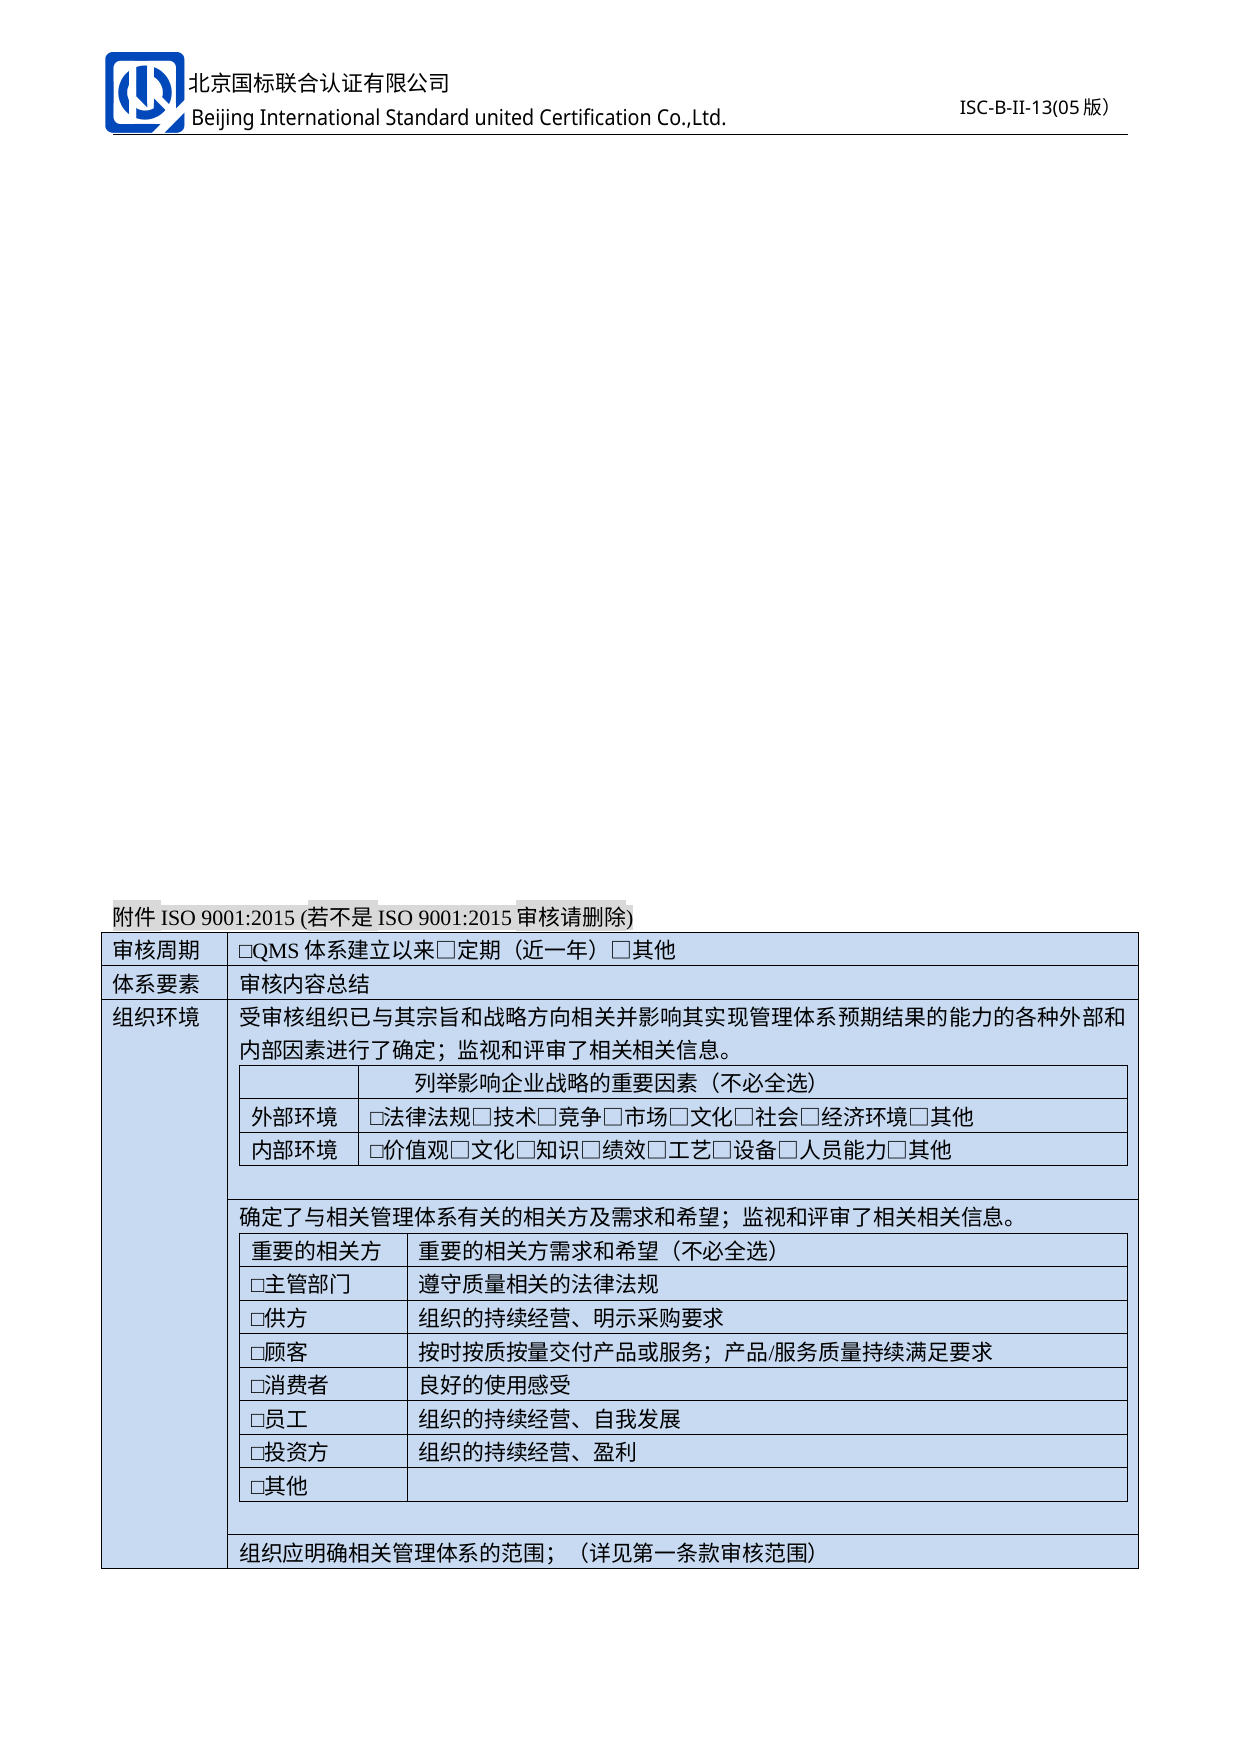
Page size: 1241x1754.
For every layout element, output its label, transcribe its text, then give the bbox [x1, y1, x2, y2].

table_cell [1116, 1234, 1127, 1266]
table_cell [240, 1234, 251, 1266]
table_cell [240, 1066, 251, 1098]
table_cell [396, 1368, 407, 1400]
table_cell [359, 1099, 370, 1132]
picture [105, 52, 185, 133]
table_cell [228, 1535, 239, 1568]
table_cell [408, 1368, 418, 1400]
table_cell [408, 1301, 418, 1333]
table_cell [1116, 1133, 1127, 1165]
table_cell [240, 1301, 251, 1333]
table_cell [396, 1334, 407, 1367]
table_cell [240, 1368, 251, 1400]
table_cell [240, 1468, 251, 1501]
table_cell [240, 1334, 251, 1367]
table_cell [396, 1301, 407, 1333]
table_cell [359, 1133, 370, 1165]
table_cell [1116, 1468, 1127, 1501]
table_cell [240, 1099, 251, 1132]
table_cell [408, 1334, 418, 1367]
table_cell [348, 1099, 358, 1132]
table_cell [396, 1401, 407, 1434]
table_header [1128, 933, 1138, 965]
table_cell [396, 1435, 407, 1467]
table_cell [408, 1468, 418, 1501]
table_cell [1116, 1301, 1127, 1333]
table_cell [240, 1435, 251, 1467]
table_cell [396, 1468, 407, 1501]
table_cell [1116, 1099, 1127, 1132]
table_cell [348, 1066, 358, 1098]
table_cell 组织环境 [102, 1000, 227, 1568]
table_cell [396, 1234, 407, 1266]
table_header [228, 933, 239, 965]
text 附件ISO 9001:2015 (若不是ISO 9001:2015审核请删除) [112, 899, 1128, 932]
table_cell 确定了与相关管理体系有关的相关方及需求和希望；监视和评审了相关相关信息。 [240, 1267, 407, 1300]
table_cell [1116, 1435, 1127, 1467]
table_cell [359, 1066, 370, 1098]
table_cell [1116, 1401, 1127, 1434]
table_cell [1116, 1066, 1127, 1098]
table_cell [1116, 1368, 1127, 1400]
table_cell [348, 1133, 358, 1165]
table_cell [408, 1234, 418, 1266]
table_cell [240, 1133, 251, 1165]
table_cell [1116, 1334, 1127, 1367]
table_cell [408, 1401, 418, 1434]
table_cell 确定了与相关管理体系有关的相关方及需求和希望；监视和评审了相关相关信息。 [408, 1267, 1127, 1300]
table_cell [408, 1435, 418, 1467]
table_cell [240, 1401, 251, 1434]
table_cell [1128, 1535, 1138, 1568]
